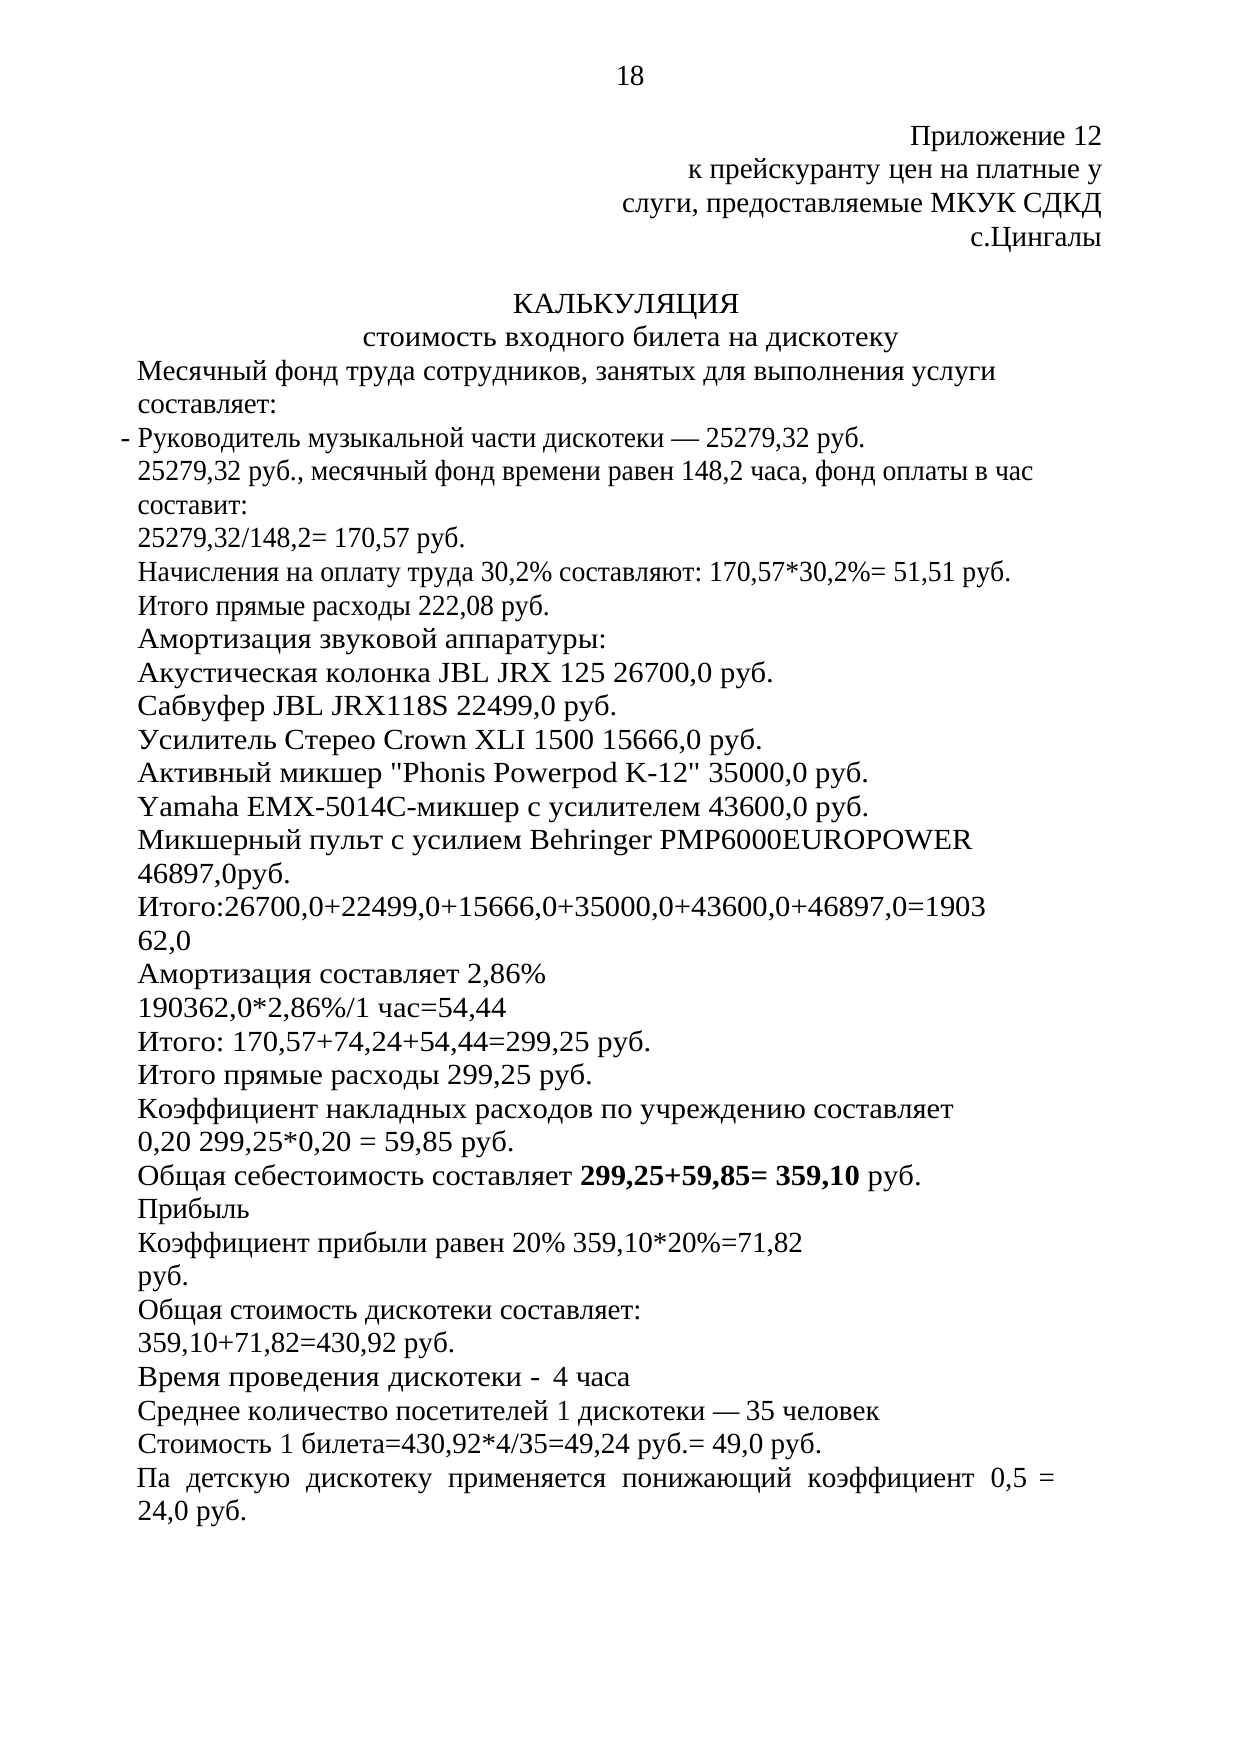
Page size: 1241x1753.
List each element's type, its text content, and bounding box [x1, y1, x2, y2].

text Время проведения дискотеки - 4 часа [137, 1359, 1134, 1393]
text стоимость входного билета на дискотеку [186, 319, 1075, 353]
text Активный микшер "Phonis Powerpod K-12" 35000,0 руб. [137, 755, 997, 789]
text Амортизация составляет 2,86% [137, 957, 997, 990]
list Руководитель музыкальной части дискотеки — 25279,32 руб. [120, 420, 1134, 453]
text Общая стоимость дискотеки составляет: 359,10+71,82=430,92 руб. [137, 1292, 885, 1359]
text Yamaha EMX-5014C-микшер с усилителем 43600,0 руб. [137, 789, 997, 822]
text Общая себестоимость составляет 299,25+59,85= 359,10 руб. [137, 1158, 997, 1191]
text Амортизация звуковой аппаратуры: [137, 621, 997, 655]
text Итого: 170,57+74,24+54,44=299,25 руб. [137, 1024, 997, 1057]
text Коэффициент накладных расходов по учреждению составляет 0,20 299,25*0,20 = 59,85 руб. [137, 1091, 997, 1158]
text Среднее количество посетителей 1 дискотеки — 35 человек Стоимость 1 билета=430,92*4/З5=49,24 руб.= 49,0 руб. [137, 1393, 997, 1460]
text Итого:26700,0+22499,0+15666,0+35000,0+43600,0+46897,0=190362,0 [137, 889, 997, 957]
text Итого прямые расходы 299,25 руб. [137, 1057, 997, 1091]
text Сабвуфер JBL JRX118S 22499,0 руб. [137, 688, 997, 722]
text 190362,0*2,86%/1 час=54,44 [137, 990, 997, 1024]
text Начисления на оплату труда 30,2% составляют: 170,57*30,2%= 51,51 руб. [137, 554, 1134, 588]
text Прибыль [137, 1191, 997, 1225]
text 25279,32 руб., месячный фонд времени равен 148,2 часа, фонд оплаты в час составит: [137, 453, 1134, 521]
text Месячный фонд труда сотрудников, занятых для выполнения услуги составляет: [137, 353, 1134, 420]
text Усилитель Стерео Crown XLI 1500 15666,0 руб. [137, 722, 997, 755]
text Приложение 12 к прейскуранту цен на платные у слуги, предоставляемые МКУК СДКД с.Цингалы [606, 118, 1102, 252]
text Коэффициент прибыли равен 20% 359,10*20%=71,82 руб. [137, 1225, 828, 1292]
text Па детскую дискотеку применяется понижающий коэффициент 0,5 = 24,0 руб. [136, 1460, 1109, 1527]
text Акустическая колонка JBL JRX 125 26700,0 руб. [137, 655, 997, 688]
text Итого прямые расходы 222,08 руб. [137, 588, 1134, 621]
text Микшерный пульт с усилием Behringer PMP6000EUROPOWER 46897,0руб. [137, 822, 997, 889]
text 25279,32/148,2= 170,57 руб. [137, 521, 1134, 554]
text КАЛЬКУЛЯЦИЯ [137, 286, 1114, 319]
